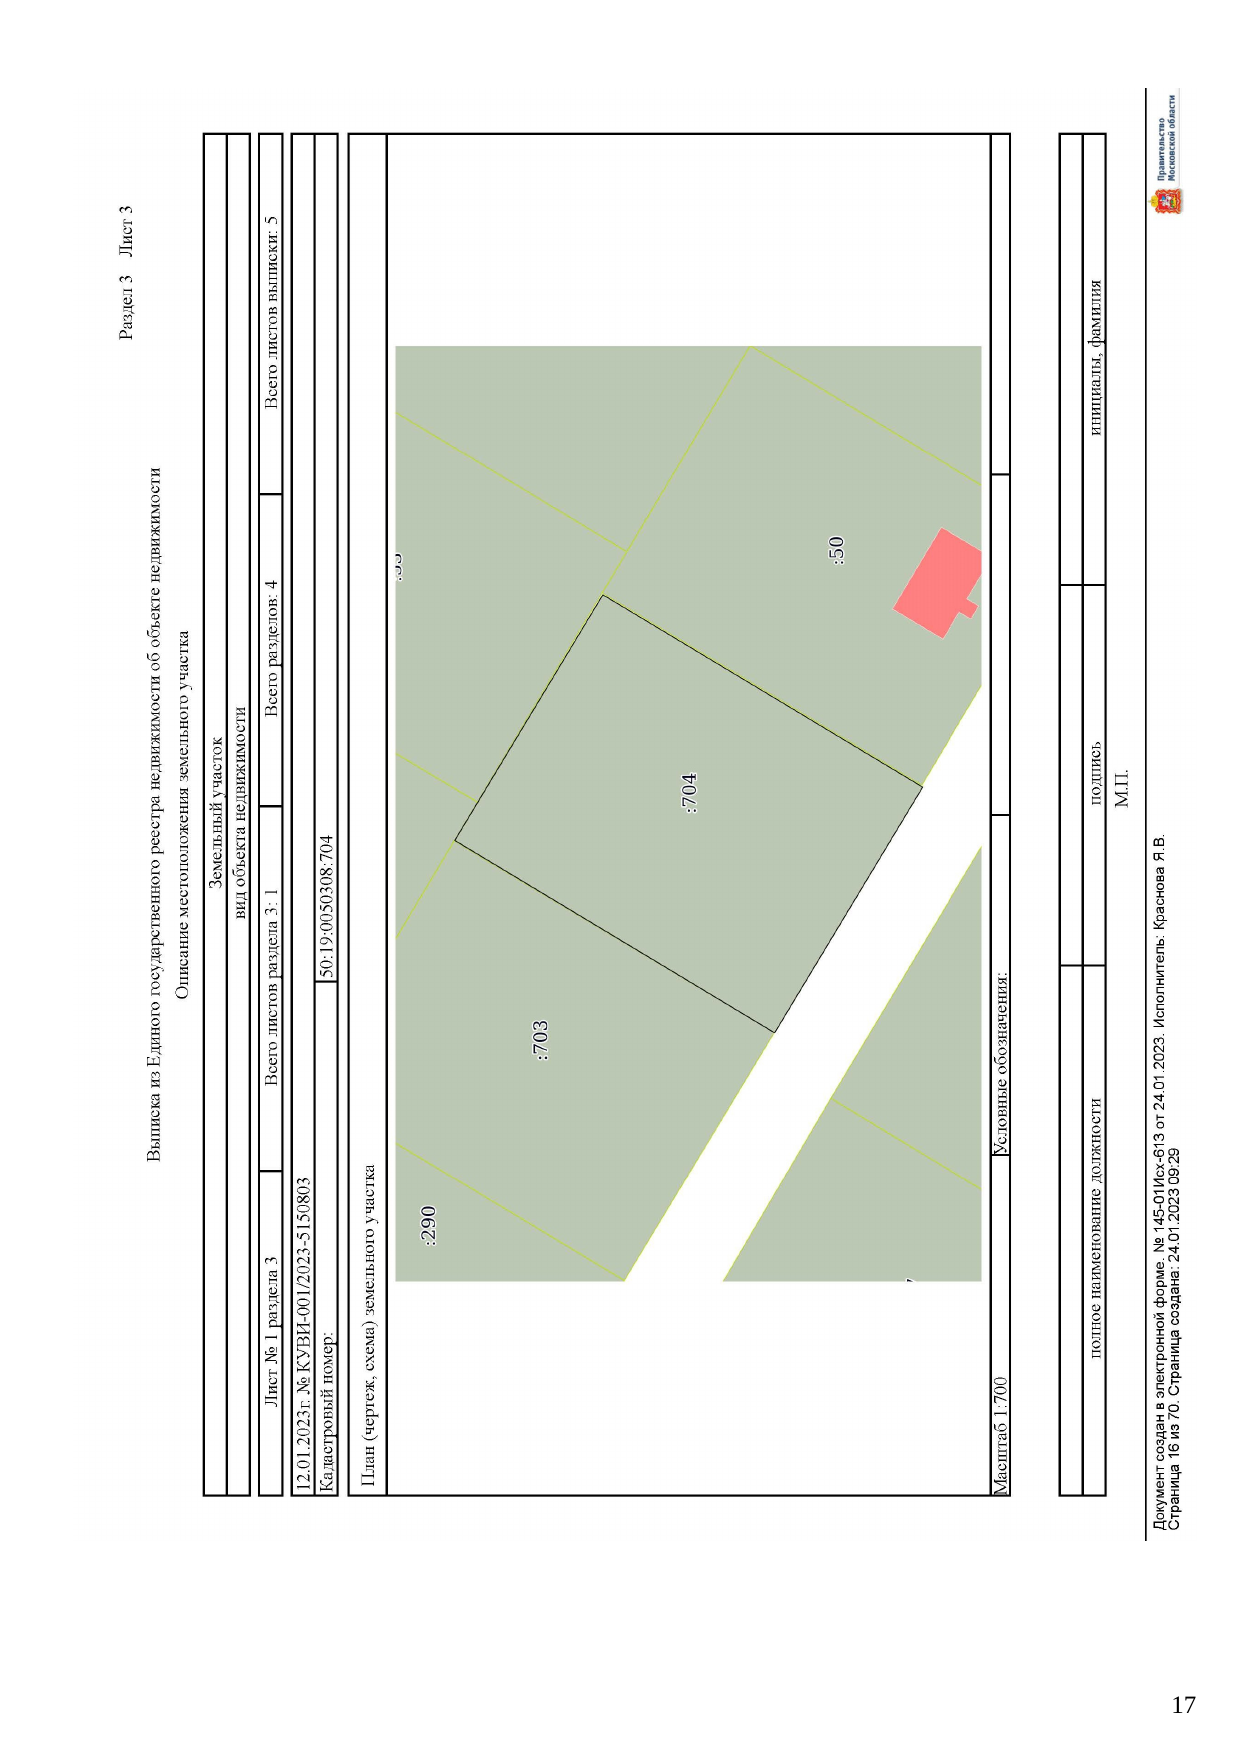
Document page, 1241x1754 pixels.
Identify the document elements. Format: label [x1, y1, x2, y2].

picture [73, 88, 1197, 1541]
